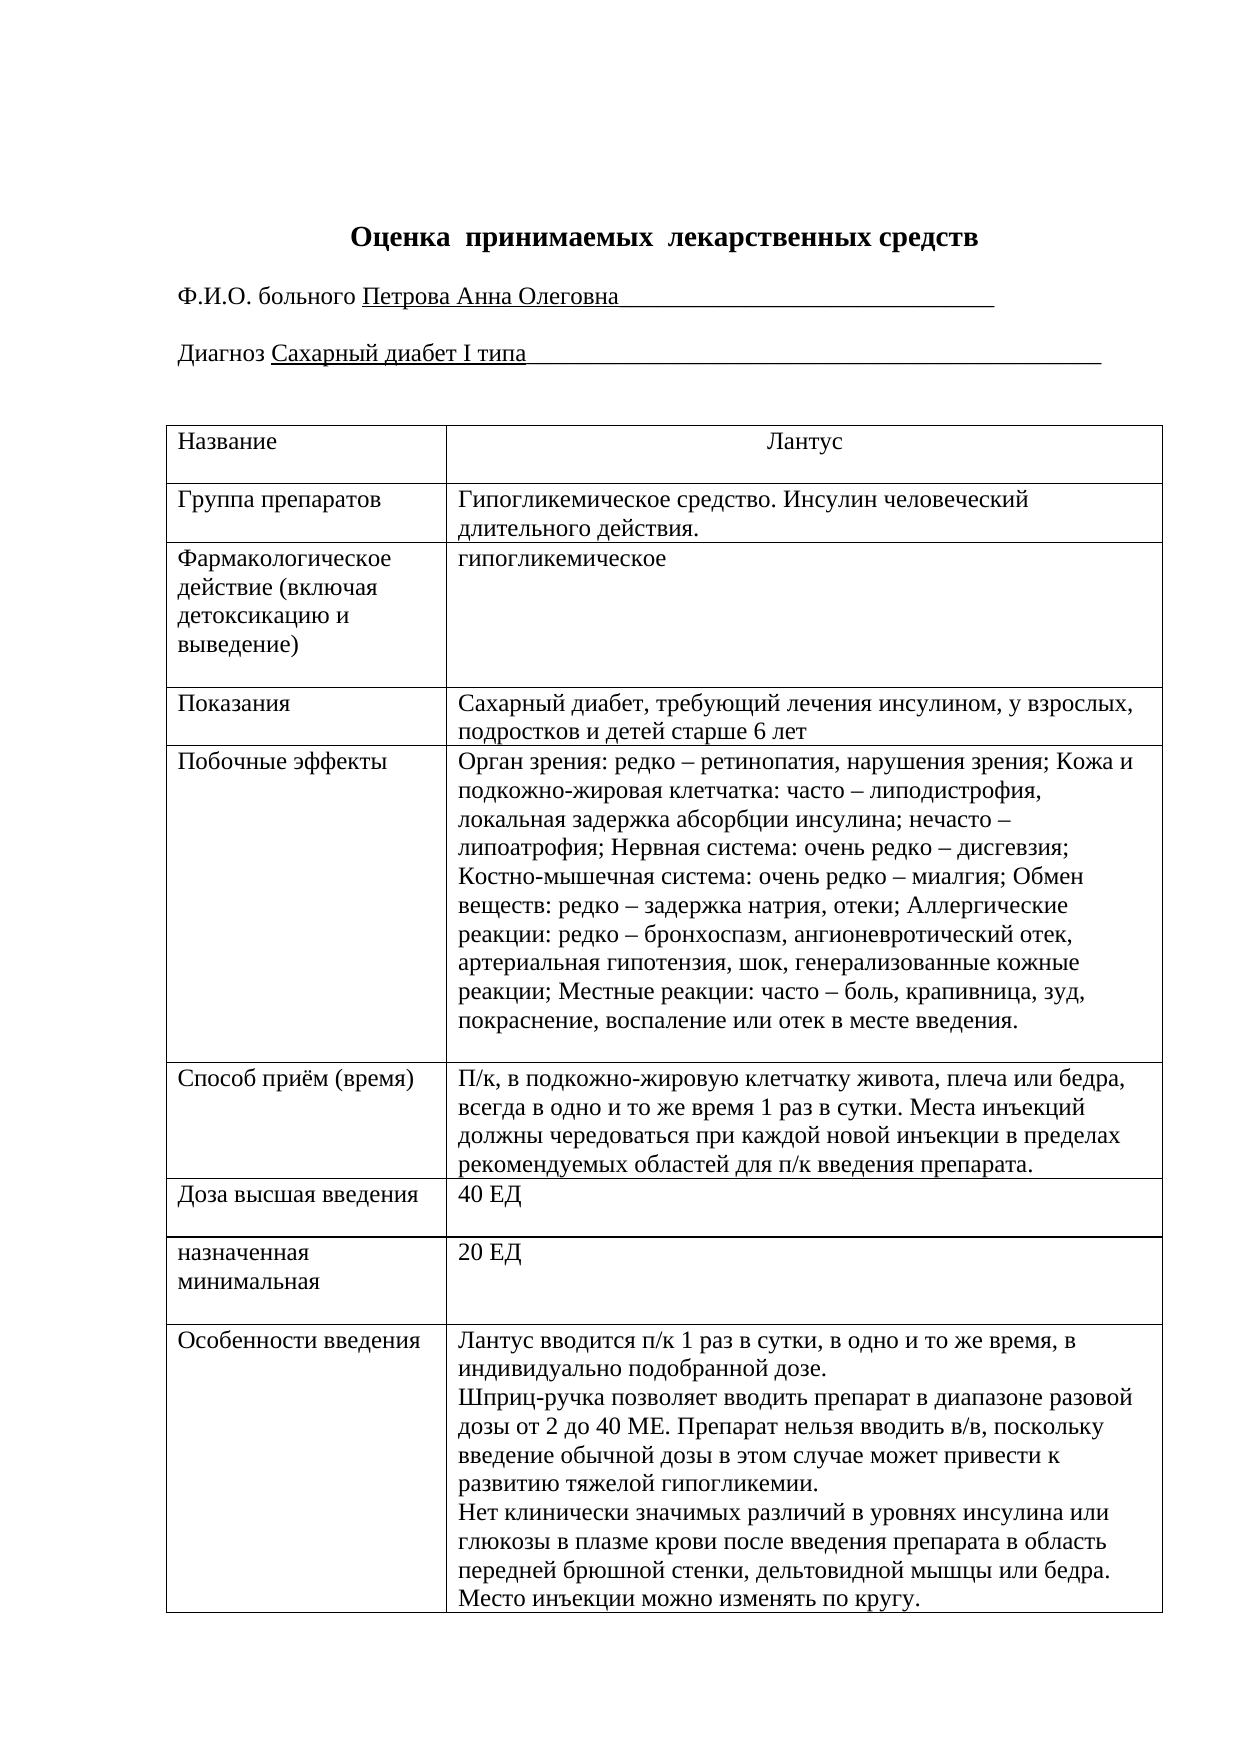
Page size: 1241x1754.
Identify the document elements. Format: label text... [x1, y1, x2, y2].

table_cell Сахарный диабет, требующий лечения инсулином, у взрослых, подростков и детей старше 6 лет [447, 688, 1162, 745]
table_cell Доза высшая введения [167, 1179, 446, 1236]
table_cell назначенная минимальная [167, 1238, 446, 1324]
text Оценка принимаемых лекарственных средств [177, 219, 1152, 252]
table_cell 20 ЕД [447, 1238, 1162, 1324]
table_header Лантус [447, 426, 1162, 483]
table_cell Способ приём (время) [167, 1063, 446, 1178]
table_cell Побочные эффекты [167, 746, 446, 1062]
table_cell Фармакологическое действие (включая детоксикацию и выведение) [167, 543, 446, 687]
table_cell Орган зрения: редко – ретинопатия, нарушения зрения; Кожа и подкожно-жировая клетчатка: часто – липодистрофия, локальная задержка абсорбции инсулина; нечасто – липоатрофия; Нервная система: очень редко – дисгевзия; Костно-мышечная система: очень редко – миалгия; Обмен веществ: редко – задержка натрия, отеки; Аллергические реакции: редко – бронхоспазм, ангионевротический отек, артериальная гипотензия, шок, генерализованные кожные реакции; Местные реакции: часто – боль, крапивница, зуд, покраснение, воспаление или отек в месте введения. [447, 746, 1162, 1062]
table_cell П/к, в подкожно-жировую клетчатку живота, плеча или бедра, всегда в одно и то же время 1 раз в сутки. Места инъекций должны чередоваться при каждой новой инъекции в пределах рекомендуемых областей для п/к введения препарата. [447, 1063, 1162, 1178]
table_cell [447, 1325, 1162, 1612]
text Ф.И.О. больного Петрова Анна Олеговна______________________________ [177, 281, 1152, 310]
table_cell 40 ЕД [447, 1179, 1162, 1236]
table_cell Гипогликемическое средство. Инсулин человеческий длительного действия. [447, 484, 1162, 542]
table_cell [167, 1325, 446, 1612]
text Диагноз Сахарный диабет I типа______________________________________________ [177, 338, 1152, 367]
table_cell гипогликемическое [447, 543, 1162, 687]
table_cell Показания [167, 688, 446, 745]
table_header Название [167, 426, 446, 483]
table_cell Группа препаратов [167, 484, 446, 542]
